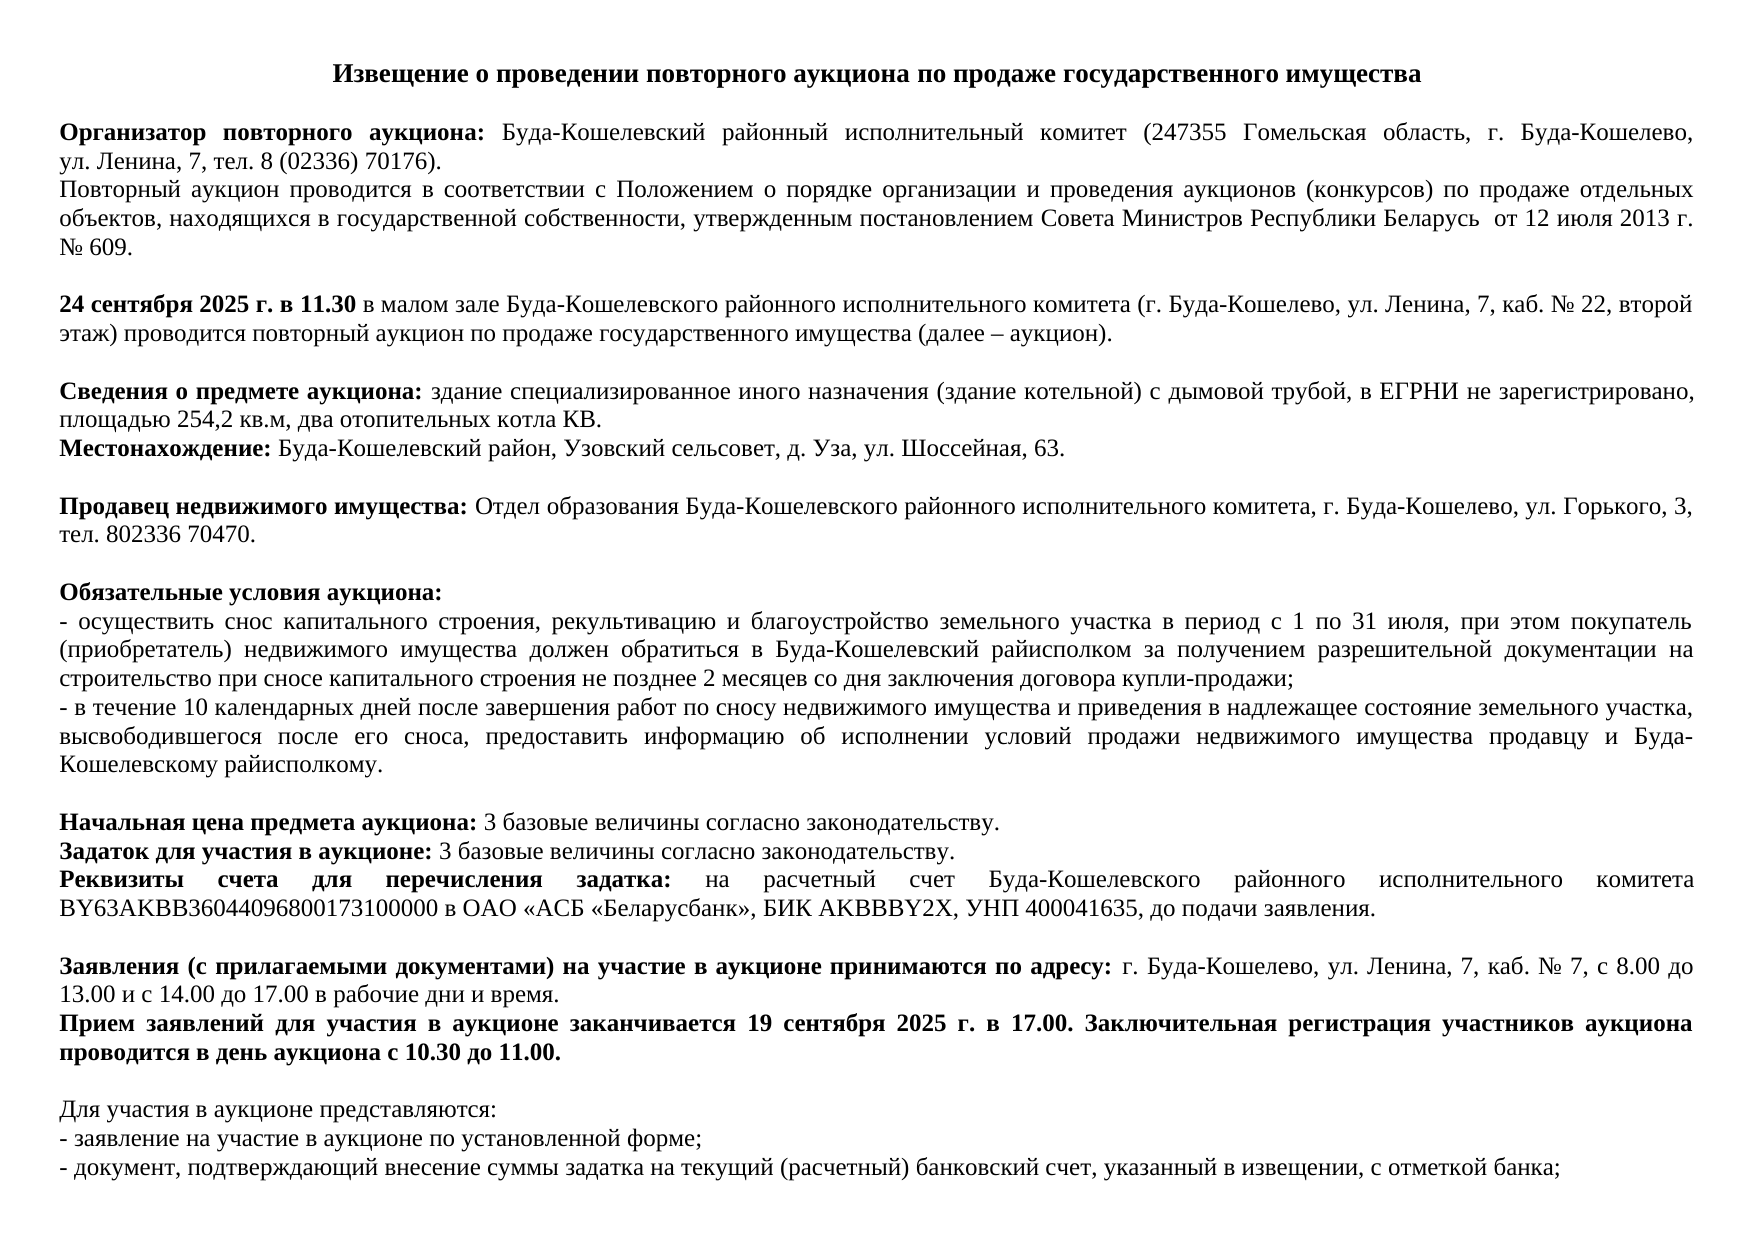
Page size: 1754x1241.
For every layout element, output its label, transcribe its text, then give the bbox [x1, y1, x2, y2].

text - осуществить снос капитального строения, рекультивацию и благоустройство земельного участка в период с 1 по 31 июля, при этом покупатель (приобретатель) недвижимого имущества должен обратиться в Буда-Кошелевский райисполком за получением разрешительной документации на строительство при сносе капитального строения не позднее 2 месяцев со дня заключения договора купли-продажи; [59, 606, 1695, 692]
text Сведения о предмете аукциона: здание специализированное иного назначения (здание котельной) с дымовой трубой, в ЕГРНИ не зарегистрировано, площадью 254,2 кв.м, два отопительных котла КВ. [59, 376, 1695, 433]
text Задаток для участия в аукционе: 3 базовые величины согласно законодательству. [59, 836, 1695, 864]
text Повторный аукцион проводится в соответствии с Положением о порядке организации и проведения аукционов (конкурсов) по продаже отдельных объектов, находящихся в государственной собственности, утвержденным постановлением Совета Министров Республики Беларусь от 12 июля 2013 г. № 609. [59, 174, 1695, 261]
text Для участия в аукционе представляются: [59, 1094, 1695, 1123]
text - документ, подтверждающий внесение суммы задатка на текущий (расчетный) банковский счет, указанный в извещении, с отметкой банка; [59, 1152, 1695, 1181]
text Начальная цена предмета аукциона: 3 базовые величины согласно законодательству. [59, 807, 1695, 836]
text Организатор повторного аукциона: Буда-Кошелевский районный исполнительный комитет (247355 Гомельская область, г. Буда-Кошелево, ул. Ленина, 7, тел. 8 (02336) 70176). [59, 117, 1695, 174]
text Прием заявлений для участия в аукционе заканчивается 19 сентября 2025 г. в 17.00. Заключительная регистрация участников аукциона проводится в день аукциона с 10.30 до 11.00. [59, 1008, 1695, 1066]
text Местонахождение: Буда-Кошелевский район, Узовский сельсовет, д. Уза, ул. Шоссейная, 63. [59, 433, 1695, 462]
text - в течение 10 календарных дней после завершения работ по сносу недвижимого имущества и приведения в надлежащее состояние земельного участка, высвободившегося после его сноса, предоставить информацию об исполнении условий продажи недвижимого имущества продавцу и Буда-Кошелевскому райисполкому. [59, 692, 1695, 778]
text - заявление на участие в аукционе по установленной форме; [59, 1123, 1695, 1152]
text Обязательные условия аукциона: [59, 577, 1695, 606]
text Продавец недвижимого имущества: Отдел образования Буда-Кошелевского районного исполнительного комитета, г. Буда-Кошелево, ул. Горького, 3, тел. 802336 70470. [59, 491, 1695, 548]
text Извещение о проведении повторного аукциона по продаже государственного имущества [59, 59, 1695, 88]
text 24 сентября 2025 г. в 11.30 в малом зале Буда-Кошелевского районного исполнительного комитета (г. Буда-Кошелево, ул. Ленина, 7, каб. № 22, второй этаж) проводится повторный аукцион по продаже государственного имущества (далее – аукцион). [59, 289, 1695, 347]
text Заявления (с прилагаемыми документами) на участие в аукционе принимаются по адресу: г. Буда-Кошелево, ул. Ленина, 7, каб. № 7, с 8.00 до 13.00 и с 14.00 до 17.00 в рабочие дни и время. [59, 951, 1695, 1008]
text Реквизиты счета для перечисления задатка: на расчетный счет Буда-Кошелевского районного исполнительного комитета BY63AKBB36044096800173100000 в ОАО «АСБ «Беларусбанк», БИК AKBBBY2Х, УНП 400041635, до подачи заявления. [59, 864, 1695, 922]
